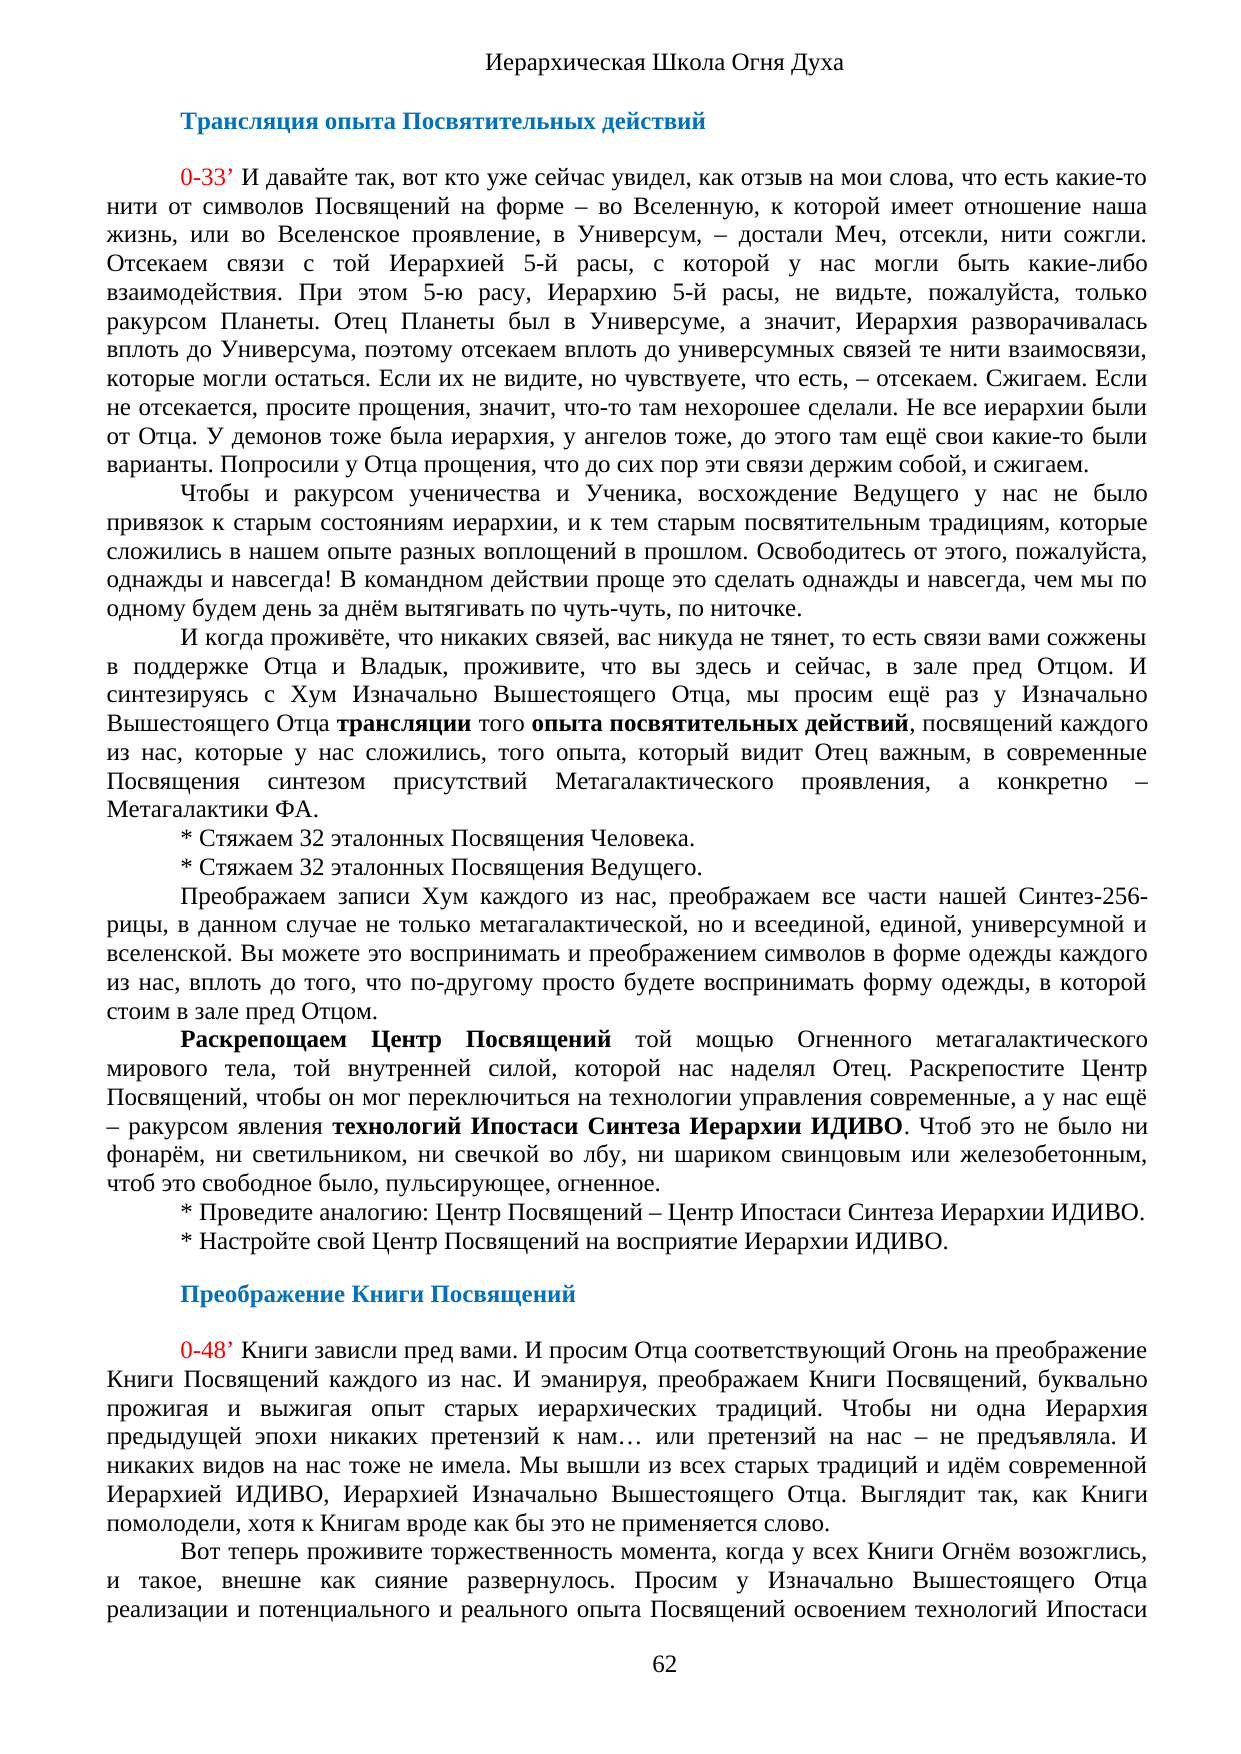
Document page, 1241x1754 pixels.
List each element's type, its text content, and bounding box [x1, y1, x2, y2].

text Чтобы и ракурсом ученичества и Ученика, восхождение Ведущего у нас не было привязок к старым состояниям иерархии, и к тем старым посвятительным традициям, которые сложились в нашем опыте разных воплощений в прошлом. Освободитесь от этого, пожалуйста, однажды и навсегда! В командном действии проще это сделать однажды и навсегда, чем мы по одному будем день за днём вытягивать по чуть-чуть, по ниточке. [106, 478, 1149, 622]
text * Проведите аналогию: Центр Посвящений – Центр Ипостаси Синтеза Иерархии ИДИВО. [106, 1197, 1149, 1226]
subtitle Преображение Книги Посвящений [106, 1279, 1149, 1308]
text 0-48’ Книги зависли пред вами. И просим Отца соответствующий Огонь на преображение Книги Посвящений каждого из нас. И эманируя, преображаем Книги Посвящений, буквально прожигая и выжигая опыт старых иерархических традиций. Чтобы ни одна Иерархия предыдущей эпохи никаких претензий к нам… или претензий на нас – не предъявляла. И никаких видов на нас тоже не имела. Мы вышли из всех старых традиций и идём современной Иерархией ИДИВО, Иерархией Изначально Вышестоящего Отца. Выглядит так, как Книги помолодели, хотя к Книгам вроде как бы это не применяется слово. [106, 1335, 1149, 1536]
text * Настройте свой Центр Посвящений на восприятие Иерархии ИДИВО. [106, 1226, 1149, 1254]
text И когда проживёте, что никаких связей, вас никуда не тянет, то есть связи вами сожжены в поддержке Отца и Владык, проживите, что вы здесь и сейчас, в зале пред Отцом. И синтезируясь с Хум Изначально Вышестоящего Отца, мы просим ещё раз у Изначально Вышестоящего Отца трансляции того опыта посвятительных действий, посвящений каждого из нас, которые у нас сложились, того опыта, который видит Отец важным, в современные Посвящения синтезом присутствий Метагалактического проявления, а конкретно – Метагалактики ФА. [106, 622, 1149, 823]
text Раскрепощаем Центр Посвящений той мощью Огненного метагалактического мирового тела, той внутренней силой, которой нас наделял Отец. Раскрепостите Центр Посвящений, чтобы он мог переключиться на технологии управления современные, а у нас ещё – ракурсом явления технологий Ипостаси Синтеза Иерархии ИДИВО. Чтоб это не было ни фонарём, ни светильником, ни свечкой во лбу, ни шариком свинцовым или железобетонным, чтоб это свободное было, пульсирующее, огненное. [106, 1024, 1149, 1197]
subtitle Трансляция опыта Посвятительных действий [106, 106, 1149, 135]
text 0-33’ И давайте так, вот кто уже сейчас увидел, как отзыв на мои слова, что есть какие-то нити от символов Посвящений на форме – во Вселенную, к которой имеет отношение наша жизнь, или во Вселенское проявление, в Универсум, – достали Меч, отсекли, нити сожгли. Отсекаем связи с той Иерархией 5-й расы, с которой у нас могли быть какие-либо взаимодействия. При этом 5-ю расу, Иерархию 5-й расы, не видьте, пожалуйста, только ракурсом Планеты. Отец Планеты был в Универсуме, а значит, Иерархия разворачивалась вплоть до Универсума, поэтому отсекаем вплоть до универсумных связей те нити взаимосвязи, которые могли остаться. Если их не видите, но чувствуете, что есть, – отсекаем. Сжигаем. Если не отсекается, просите прощения, значит, что-то там нехорошее сделали. Не все иерархии были от Отца. У демонов тоже была иерархия, у ангелов тоже, до этого там ещё свои какие-то были варианты. Попросили у Отца прощения, что до сих пор эти связи держим собой, и сжигаем. [106, 162, 1149, 478]
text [106, 1536, 1149, 1623]
text * Стяжаем 32 эталонных Посвящения Человека. [106, 823, 1149, 852]
text Преображаем записи Хум каждого из нас, преображаем все части нашей Синтез-256-рицы, в данном случае не только метагалактической, но и всеединой, единой, универсумной и вселенской. Вы можете это воспринимать и преображением символов в форме одежды каждого из нас, вплоть до того, что по-другому просто будете воспринимать форму одежды, в которой стоим в зале пред Отцом. [106, 881, 1149, 1024]
text * Стяжаем 32 эталонных Посвящения Ведущего. [106, 852, 1149, 881]
